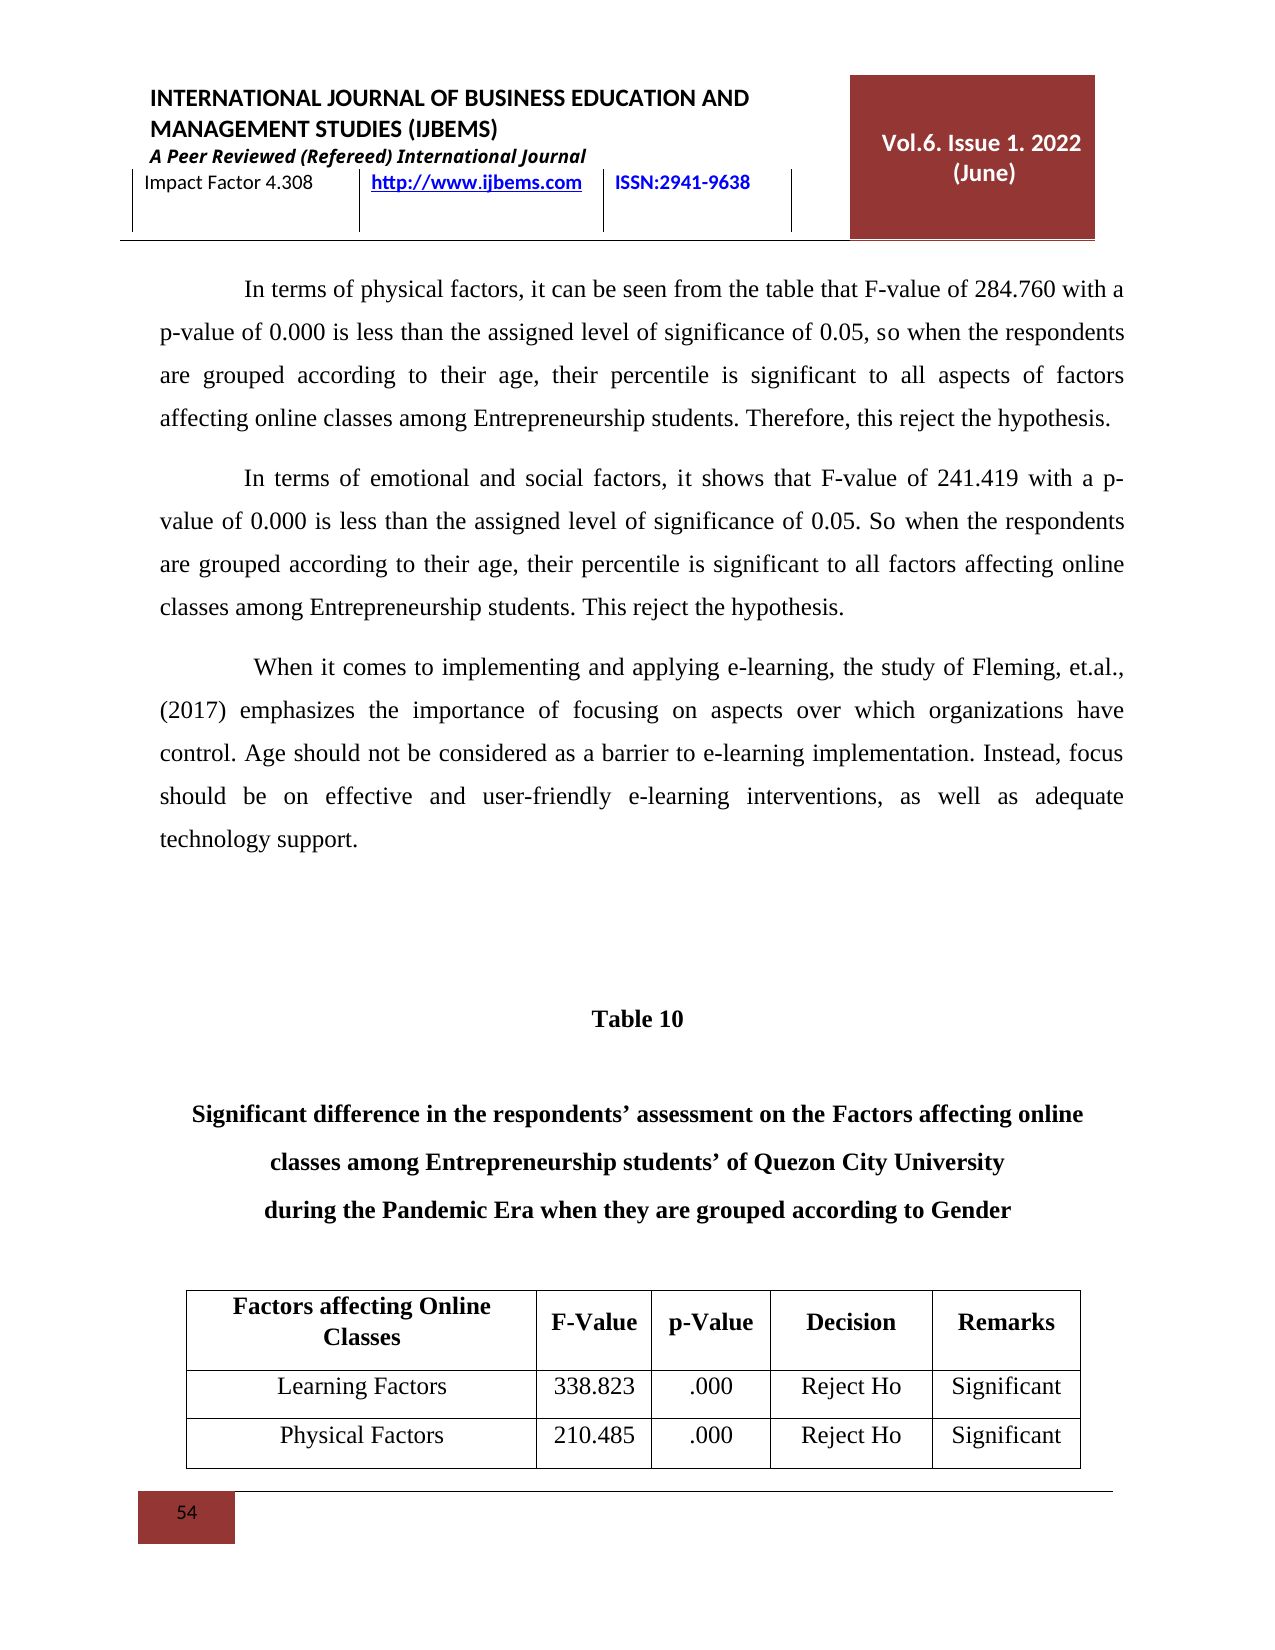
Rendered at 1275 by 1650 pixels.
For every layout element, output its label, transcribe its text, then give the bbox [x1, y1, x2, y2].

table_cell .000 [652, 1371, 770, 1418]
table_cell 210.485 [537, 1419, 651, 1468]
table_cell Significant [933, 1371, 1080, 1418]
table_cell 338.823 [537, 1371, 651, 1418]
table_header p-Value [652, 1291, 770, 1370]
text Table 10 [150, 1004, 1125, 1033]
table_cell Reject Ho [771, 1419, 932, 1468]
table_cell Physical Factors [187, 1419, 536, 1468]
table_cell Reject Ho [771, 1371, 932, 1418]
table_header Factors affecting Online Classes [187, 1291, 536, 1370]
table_cell Significant [933, 1419, 1080, 1468]
table_cell Learning Factors [187, 1371, 536, 1418]
table_header Decision [771, 1291, 932, 1370]
table_cell .000 [652, 1419, 770, 1468]
text In terms of emotional and social factors, it shows that F-value of 241.419 with a p-value of 0.000 is less than the assigned level of significance of 0.05. So when the respondents are grouped according to their age, their percentile is significant to all factors affecting online classes among Entrepreneurship students. This reject the hypothesis. [159, 463, 1125, 621]
text during the Pandemic Era when they are grouped according to Gender [150, 1195, 1125, 1223]
text When it comes to implementing and applying e-learning, the study of Fleming, et.al., (2017) emphasizes the importance of focusing on aspects over which organizations have control. Age should not be considered as a barrier to e-learning implementation. Instead, focus should be on effective and user-friendly e-learning interventions, as well as adequate technology support. [159, 652, 1125, 853]
table_header Remarks [933, 1291, 1080, 1370]
text In terms of physical factors, it can be seen from the table that F-value of 284.760 with a p-value of 0.000 is less than the assigned level of significance of 0.05, so when the respondents are grouped according to their age, their percentile is significant to all aspects of factors affecting online classes among Entrepreneurship students. Therefore, this reject the hypothesis. [159, 274, 1125, 432]
text classes among Entrepreneurship students’ of Quezon City University [150, 1147, 1125, 1176]
text Significant difference in the respondents’ assessment on the Factors affecting online [150, 1099, 1125, 1128]
table_header F-Value [537, 1291, 651, 1370]
